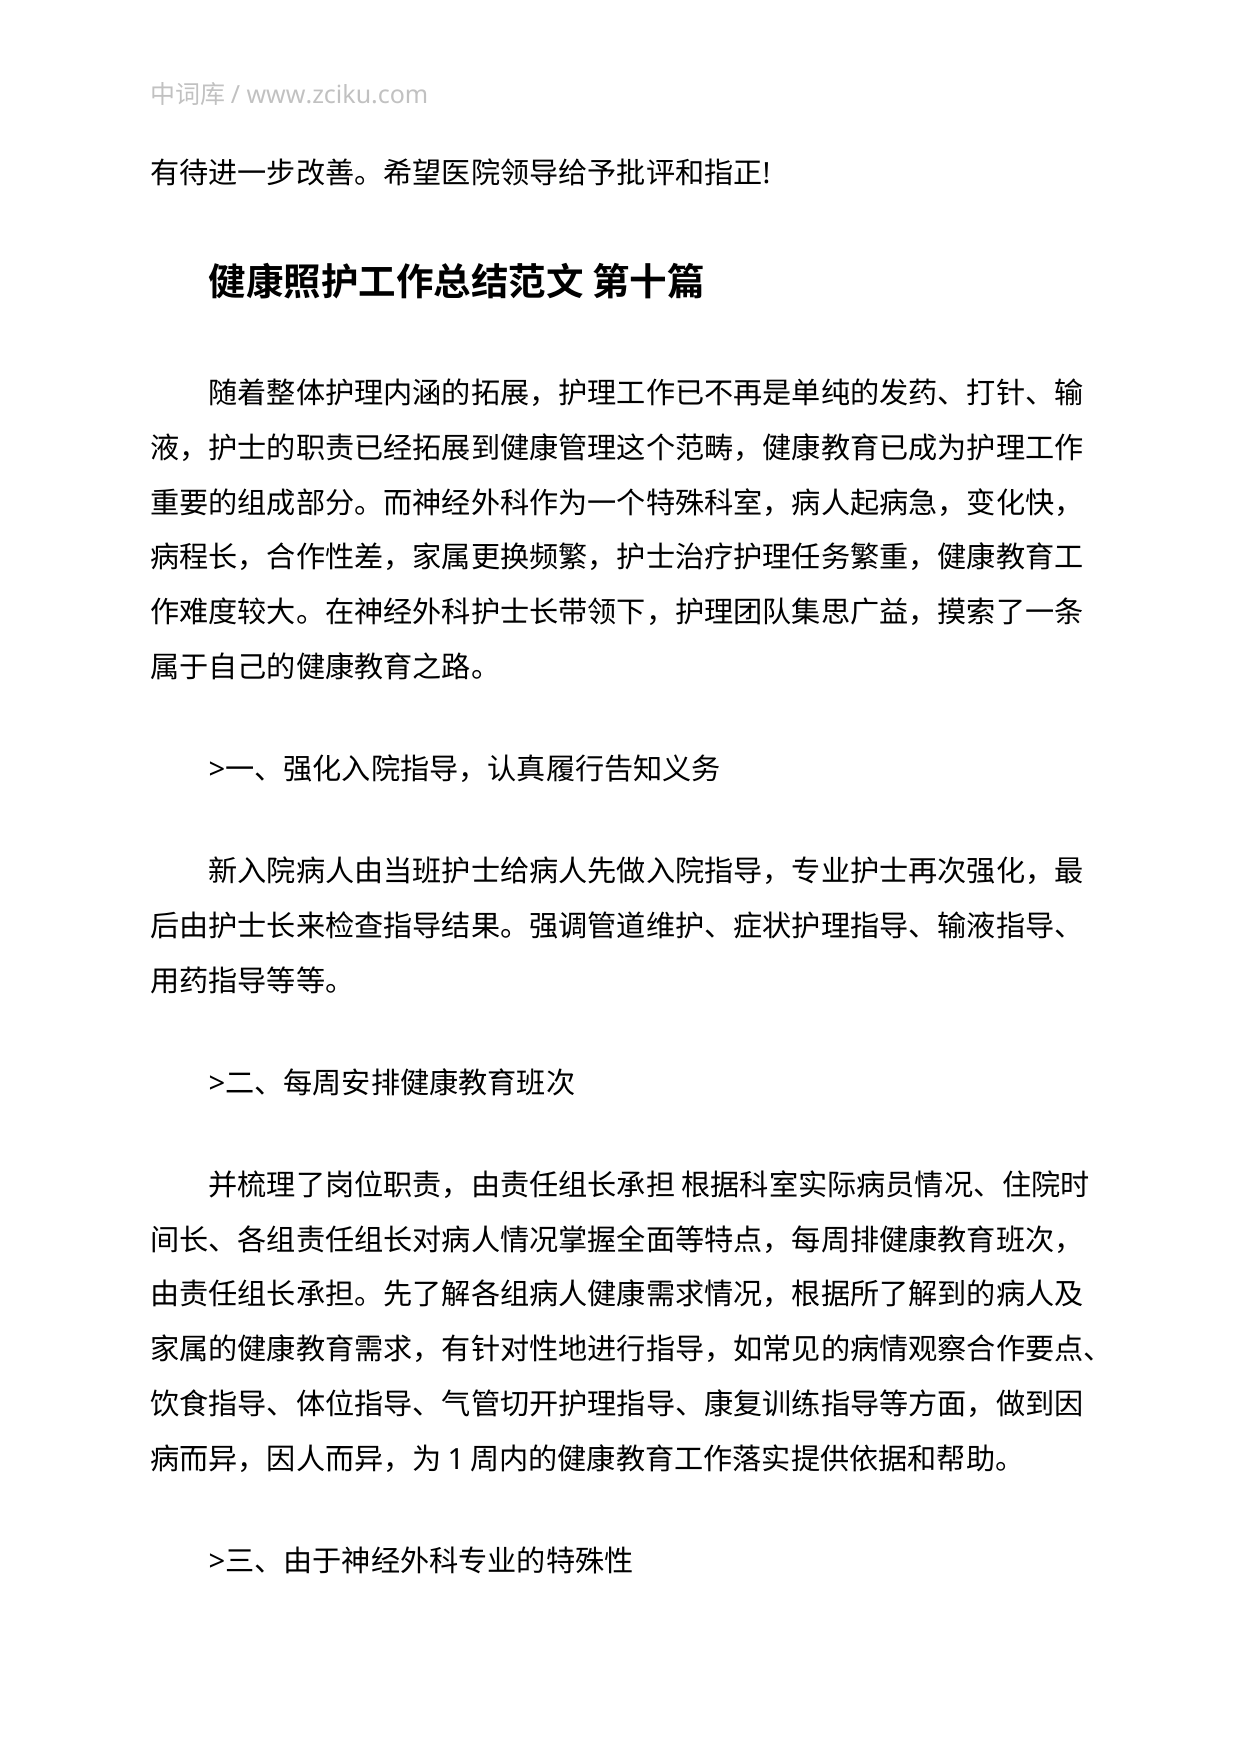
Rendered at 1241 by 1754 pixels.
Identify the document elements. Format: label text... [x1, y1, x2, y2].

text >一、强化入院指导，认真履行告知义务 [150, 746, 1090, 788]
text 新入院病人由当班护士给病人先做入院指导，专业护士再次强化，最后由护士长来检查指导结果。强调管道维护、症状护理指导、输液指导、用药指导等等。 [150, 848, 1090, 1000]
text 并梳理了岗位职责，由责任组长承担 根据科室实际病员情况、住院时间长、各组责任组长对病人情况掌握全面等特点，每周排健康教育班次，由责任组长承担。先了解各组病人健康需求情况，根据所了解到的病人及家属的健康教育需求，有针对性地进行指导，如常见的病情观察合作要点、饮食指导、体位指导、气管切开护理指导、康复训练指导等方面，做到因病而异，因人而异，为1周内的健康教育工作落实提供依据和帮助。 [150, 1161, 1090, 1478]
text 健康照护工作总结范文 第十篇 [150, 252, 1090, 306]
text >三、由于神经外科专业的特殊性 [150, 1538, 1090, 1580]
text >二、每周安排健康教育班次 [150, 1059, 1090, 1102]
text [150, 150, 1090, 192]
text 随着整体护理内涵的拓展，护理工作已不再是单纯的发药、打针、输液，护士的职责已经拓展到健康管理这个范畴，健康教育已成为护理工作重要的组成部分。而神经外科作为一个特殊科室，病人起病急，变化快，病程长，合作性差，家属更换频繁，护士治疗护理任务繁重，健康教育工作难度较大。在神经外科护士长带领下，护理团队集思广益，摸索了一条属于自己的健康教育之路。 [150, 369, 1090, 686]
